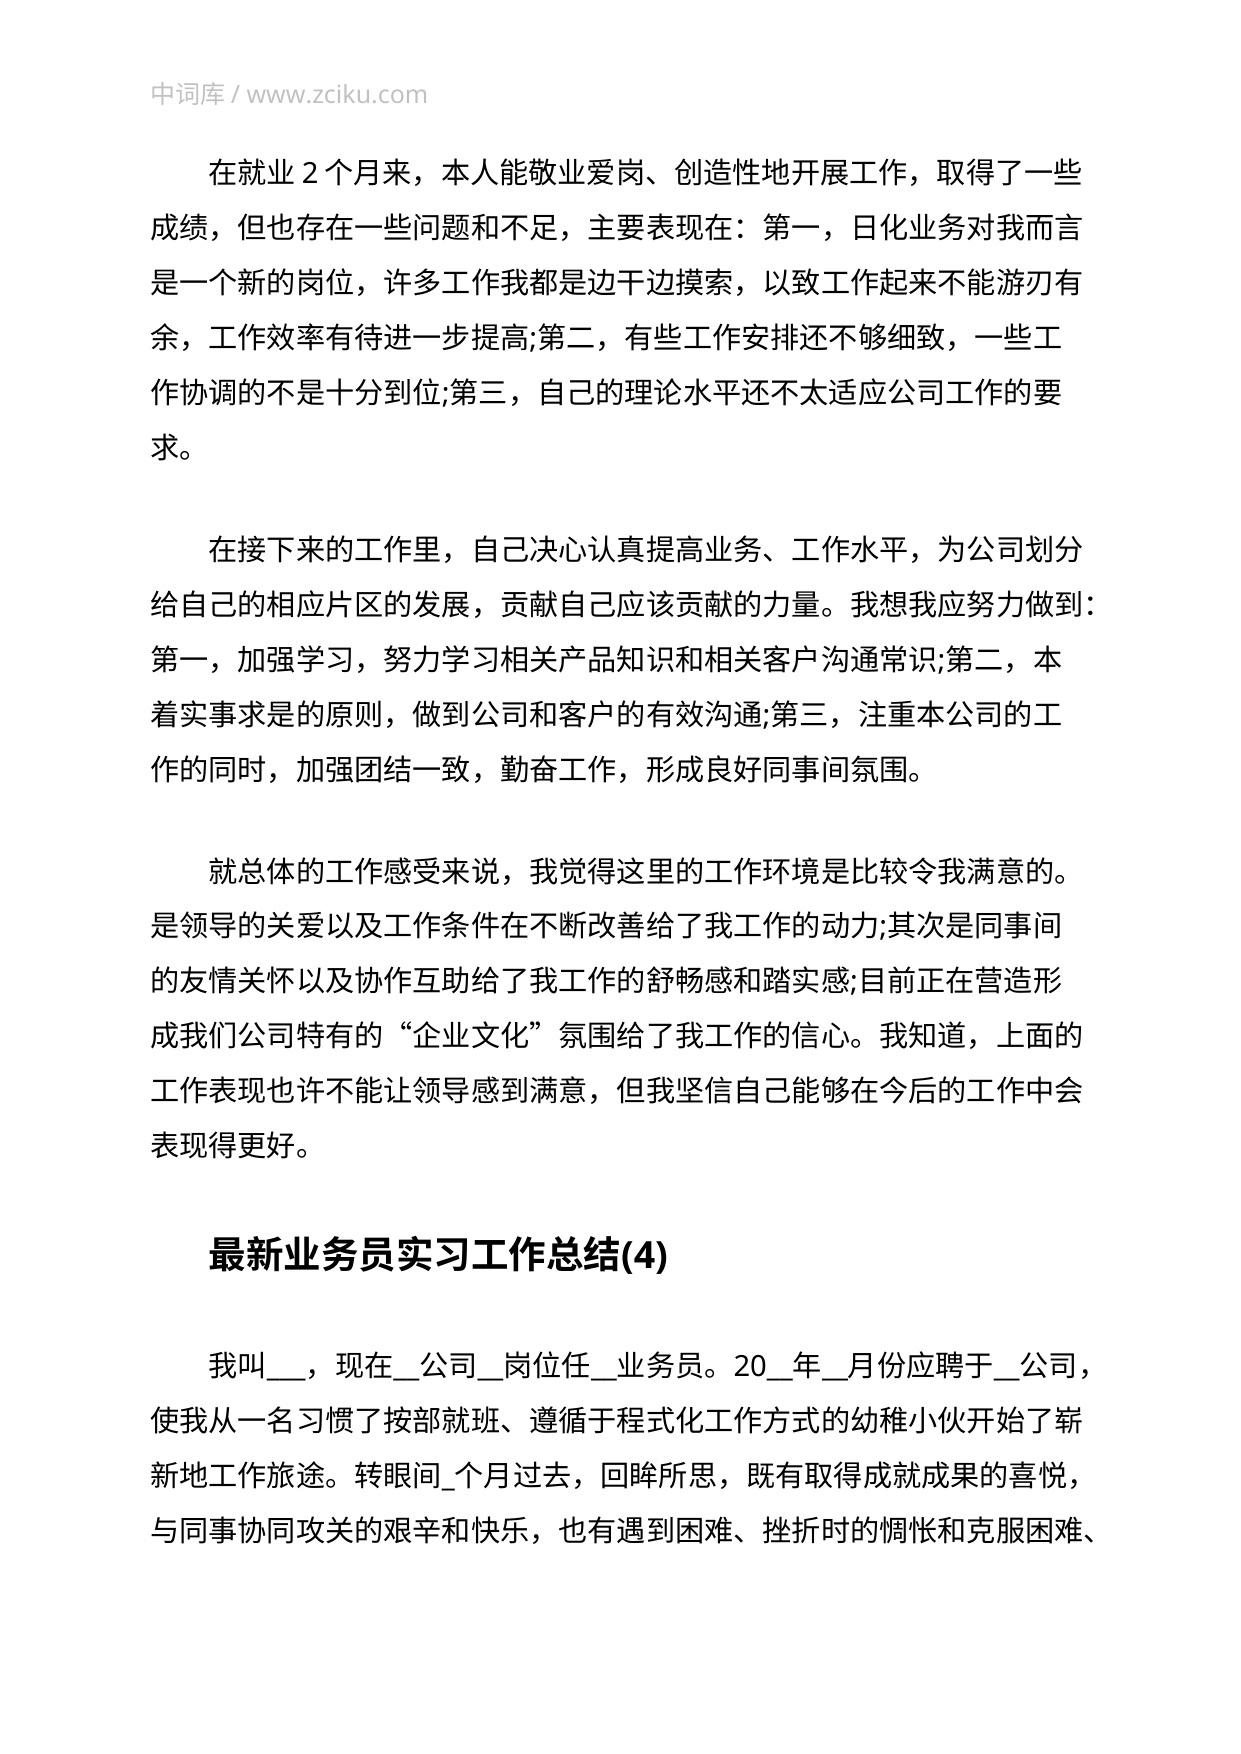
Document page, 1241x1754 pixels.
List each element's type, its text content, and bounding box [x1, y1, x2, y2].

text 在就业2个月来，本人能敬业爱岗、创造性地开展工作，取得了一些成绩，但也存在一些问题和不足，主要表现在：第一，日化业务对我而言是一个新的岗位，许多工作我都是边干边摸索，以致工作起来不能游刃有余，工作效率有待进一步提高;第二，有些工作安排还不够细致，一些工作协调的不是十分到位;第三，自己的理论水平还不太适应公司工作的要求。 [150, 150, 1090, 467]
text 在接下来的工作里，自己决心认真提高业务、工作水平，为公司划分给自己的相应片区的发展，贡献自己应该贡献的力量。我想我应努力做到：第一，加强学习，努力学习相关产品知识和相关客户沟通常识;第二，本着实事求是的原则，做到公司和客户的有效沟通;第三，注重本公司的工作的同时，加强团结一致，勤奋工作，形成良好同事间氛围。 [150, 527, 1090, 789]
text 最新业务员实习工作总结(4) [150, 1224, 1090, 1279]
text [150, 1342, 1090, 1549]
text 就总体的工作感受来说，我觉得这里的工作环境是比较令我满意的。是领导的关爱以及工作条件在不断改善给了我工作的动力;其次是同事间的友情关怀以及协作互助给了我工作的舒畅感和踏实感;目前正在营造形成我们公司特有的“企业文化”氛围给了我工作的信心。我知道，上面的工作表现也许不能让领导感到满意，但我坚信自己能够在今后的工作中会表现得更好。 [150, 848, 1090, 1165]
